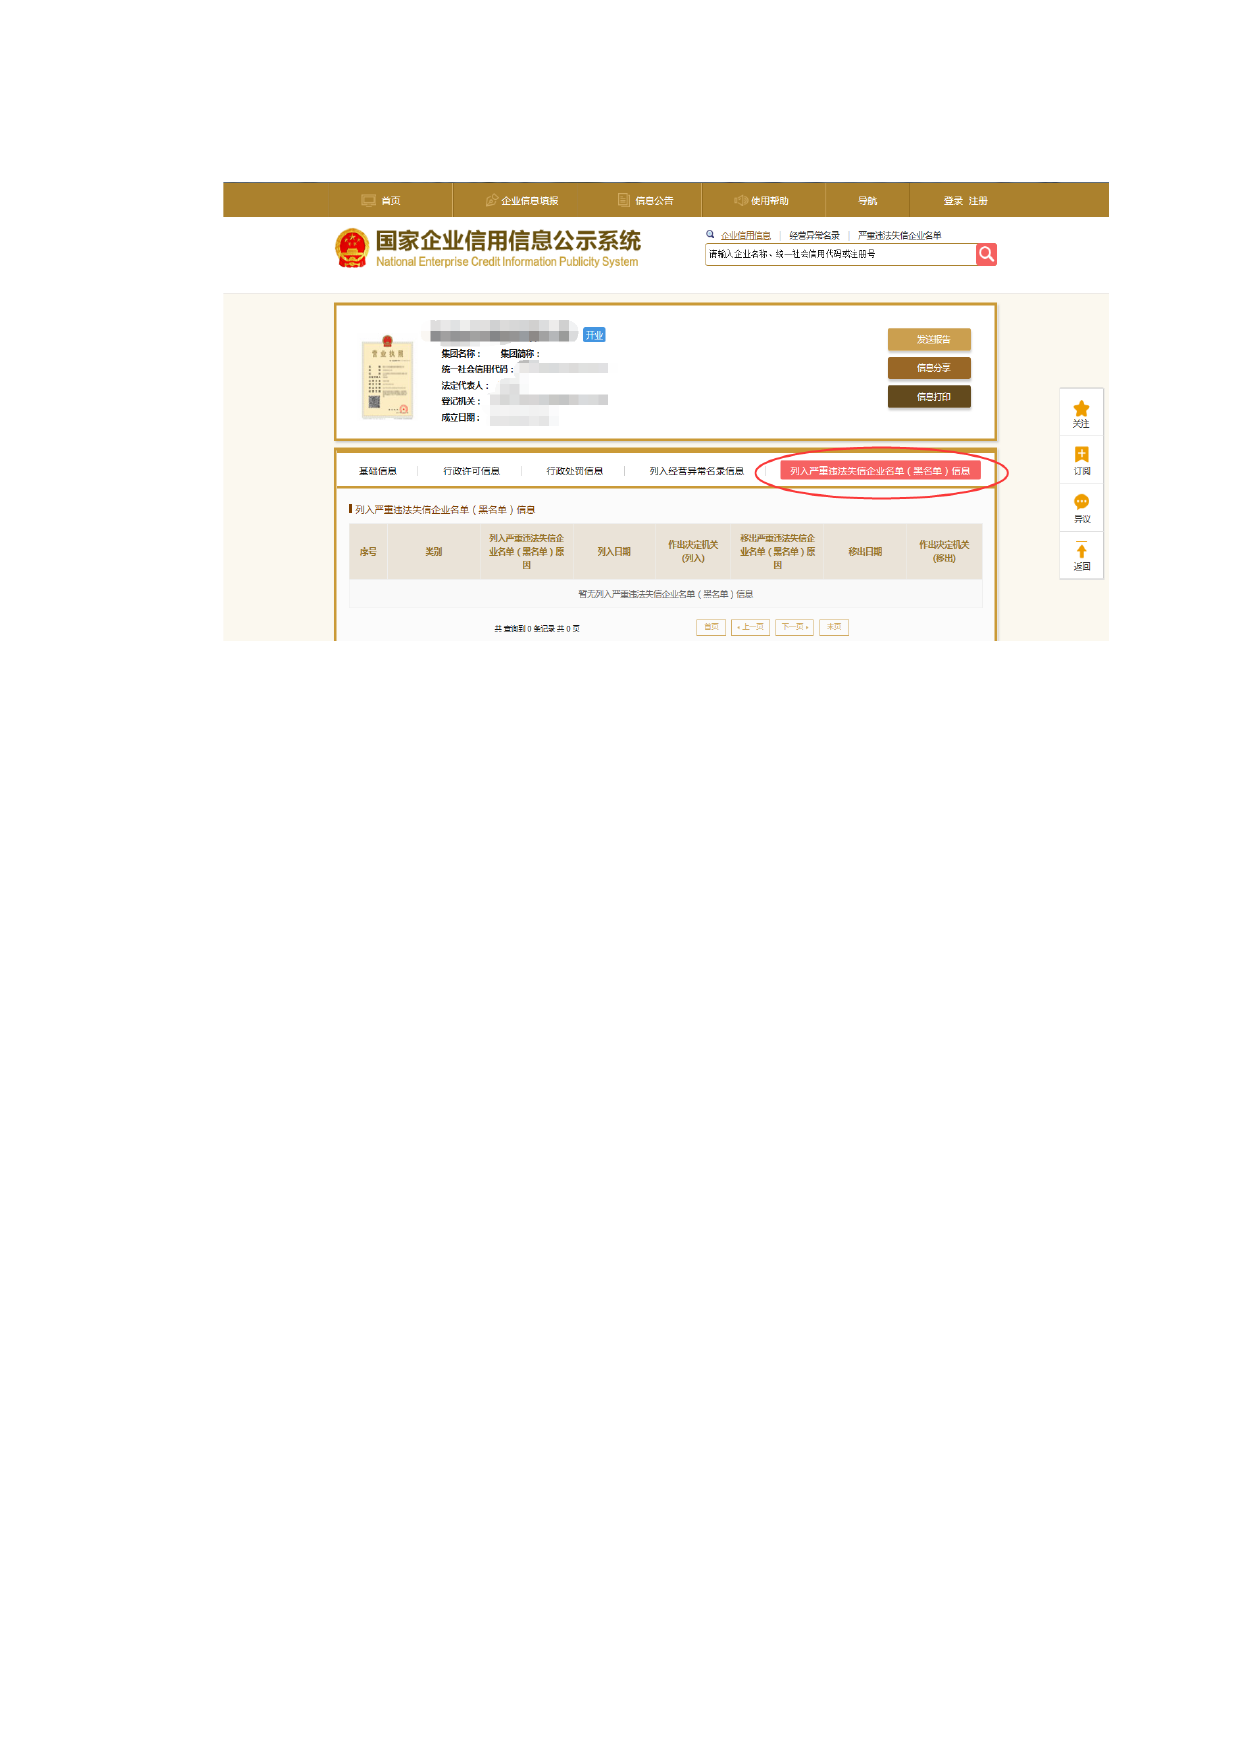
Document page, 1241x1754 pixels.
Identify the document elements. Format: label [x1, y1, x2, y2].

picture [223, 182, 1109, 641]
